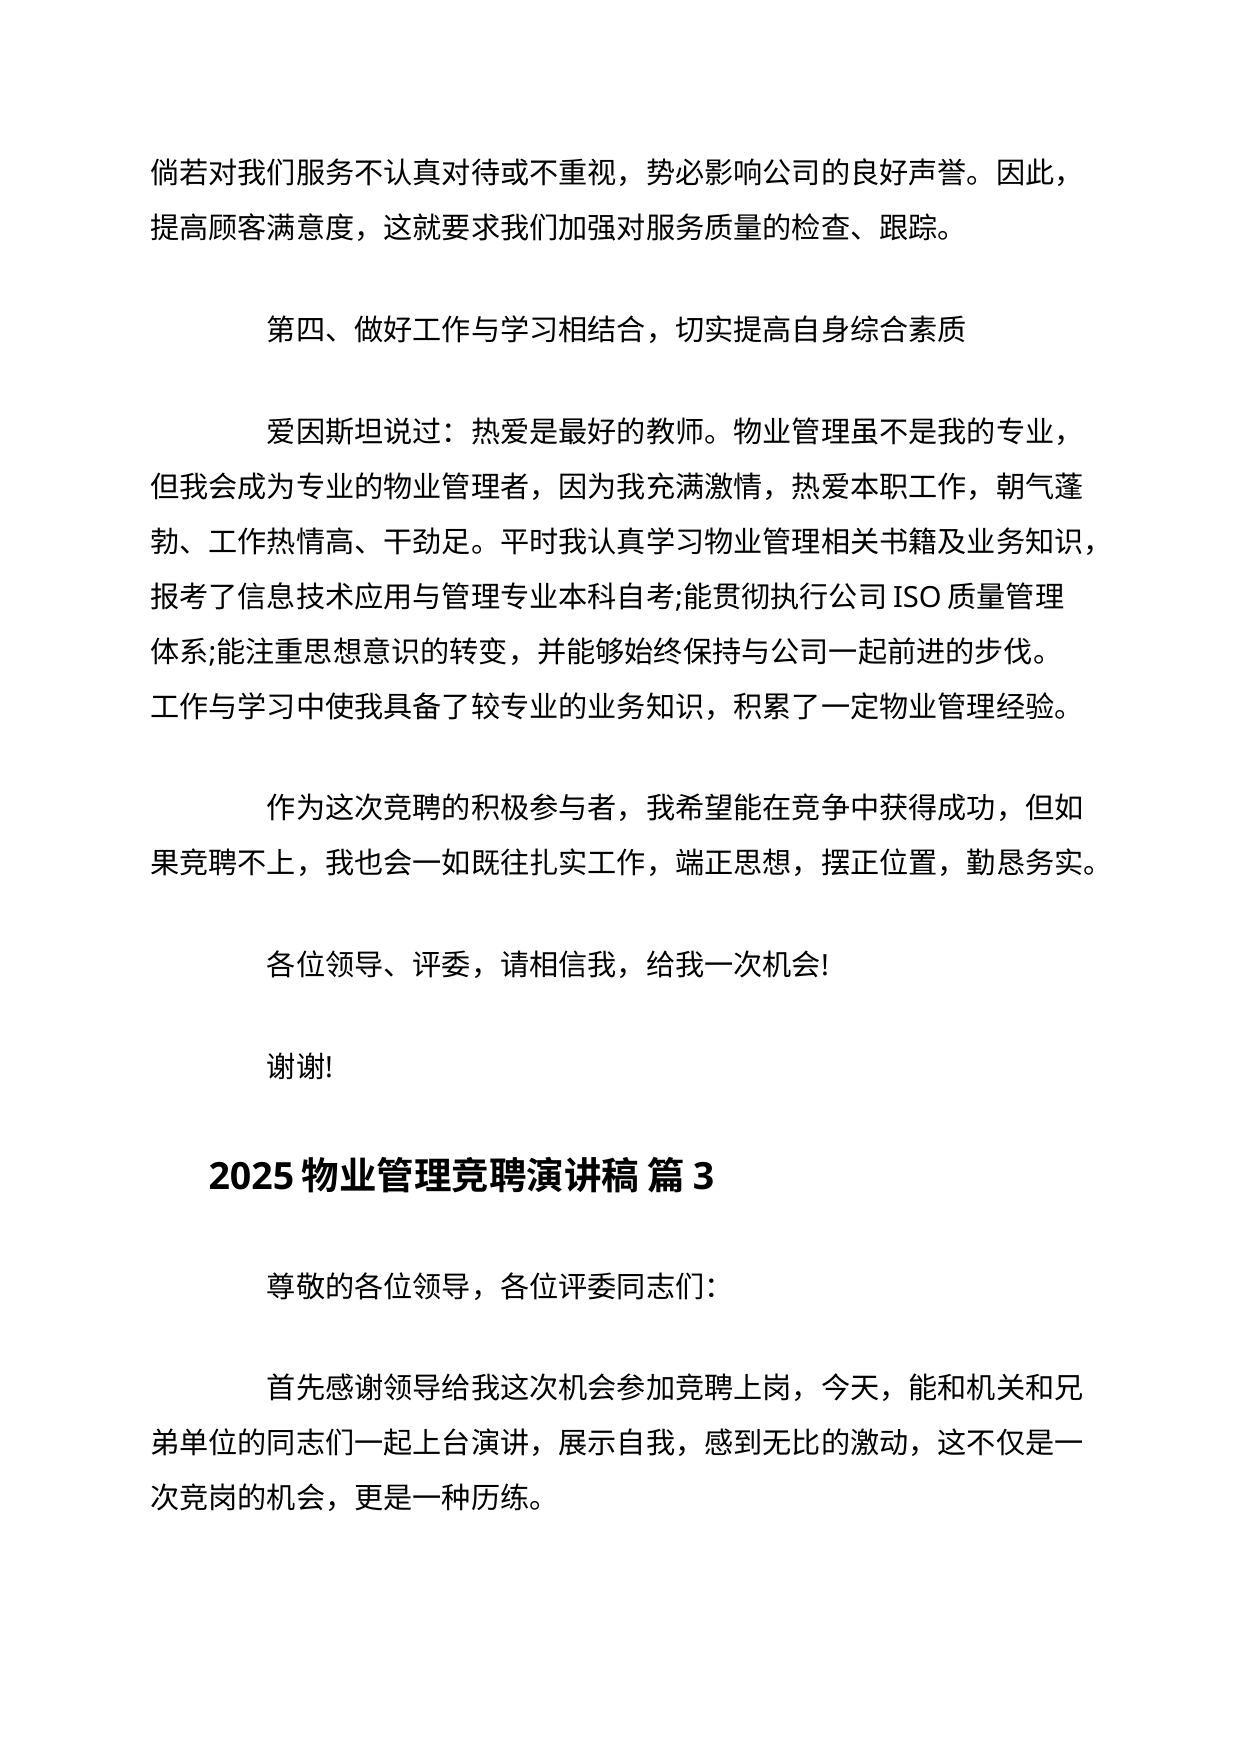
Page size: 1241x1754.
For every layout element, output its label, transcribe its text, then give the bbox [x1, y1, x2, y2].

text 爱因斯坦说过：热爱是最好的教师。物业管理虽不是我的专业，但我会成为专业的物业管理者，因为我充满激情，热爱本职工作，朝气蓬勃、工作热情高、干劲足。平时我认真学习物业管理相关书籍及业务知识，报考了信息技术应用与管理专业本科自考;能贯彻执行公司ISO质量管理体系;能注重思想意识的转变，并能够始终保持与公司一起前进的步伐。工作与学习中使我具备了较专业的业务知识，积累了一定物业管理经验。 [150, 408, 1090, 725]
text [150, 150, 1090, 247]
text 作为这次竞聘的积极参与者，我希望能在竞争中获得成功，但如果竞聘不上，我也会一如既往扎实工作，端正思想，摆正位置，勤恳务实。 [150, 785, 1090, 882]
text 首先感谢领导给我这次机会参加竞聘上岗，今天，能和机关和兄弟单位的同志们一起上台演讲，展示自我，感到无比的激动，这不仅是一次竞岗的机会，更是一种历练。 [150, 1365, 1090, 1517]
text 第四、做好工作与学习相结合，切实提高自身综合素质 [150, 307, 1090, 349]
text 谢谢! [150, 1043, 1090, 1086]
text 尊敬的各位领导，各位评委同志们： [150, 1263, 1090, 1305]
text 2025物业管理竞聘演讲稿 篇3 [150, 1146, 1090, 1200]
text 各位领导、评委，请相信我，给我一次机会! [150, 942, 1090, 984]
